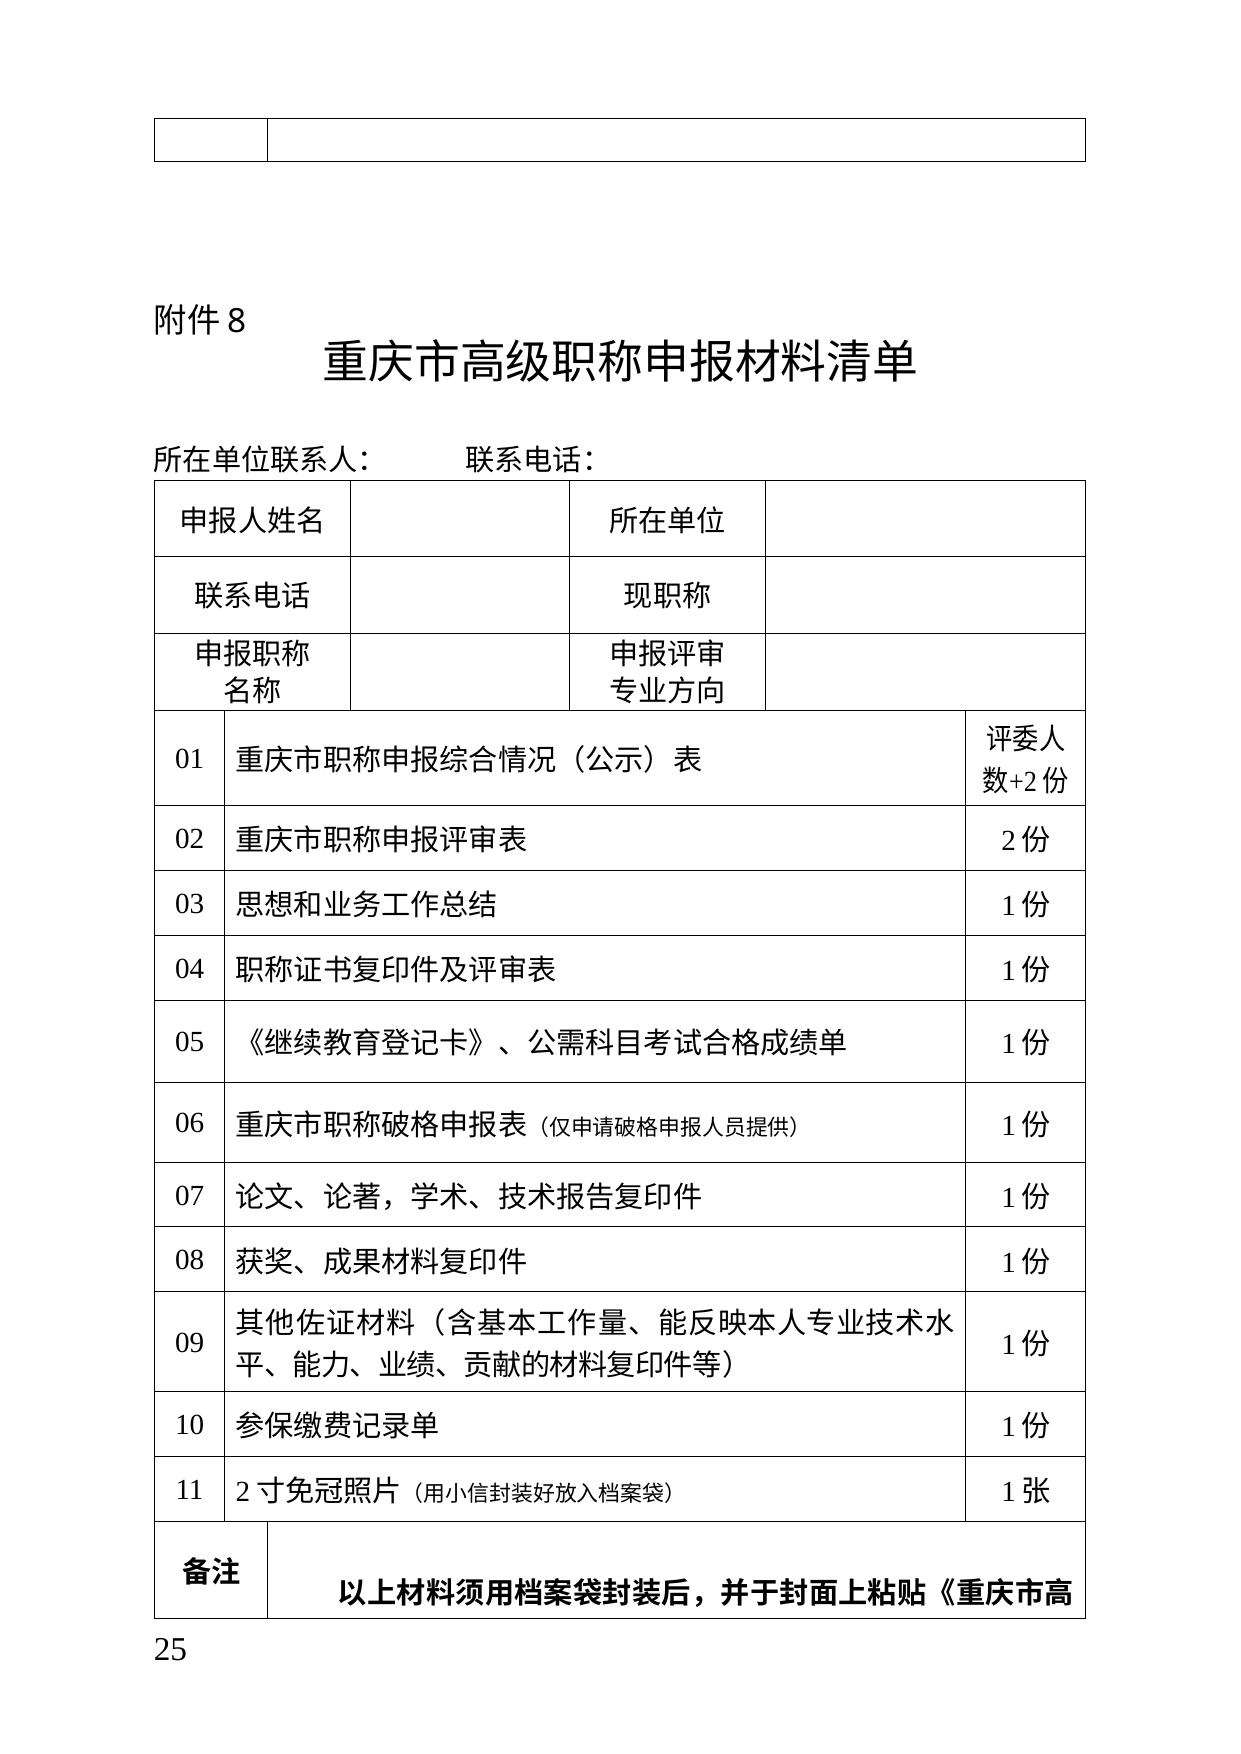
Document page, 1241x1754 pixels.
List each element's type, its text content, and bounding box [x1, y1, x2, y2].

table_cell 参保缴费记录单 [225, 1392, 965, 1456]
table_cell 04 [155, 936, 224, 1000]
table_cell 备注 [155, 1522, 267, 1617]
text 重庆市高级职称申报材料清单 [153, 342, 1087, 388]
table_cell [351, 557, 569, 633]
table_cell 重庆市职称申报评审表 [225, 806, 965, 870]
table_cell 《继续教育登记卡》、公需科目考试合格成绩单 [225, 1001, 965, 1082]
table_cell 评委人数+2份 [966, 711, 1085, 805]
table_cell 申报职称 名称 [155, 634, 350, 710]
table_cell 05 [155, 1001, 224, 1082]
table_cell 1份 [966, 936, 1085, 1000]
table_cell [766, 634, 1085, 710]
table_cell 02 [155, 806, 224, 870]
table_cell 09 [155, 1292, 224, 1391]
table_header 所在单位 [570, 481, 765, 556]
table_cell 申报评审 专业方向 [570, 634, 765, 710]
table_cell 重庆市职称申报综合情况（公示）表 [225, 711, 965, 805]
table_cell 备注 [155, 119, 267, 161]
table_cell [351, 634, 569, 710]
table_cell 10 [155, 1392, 224, 1456]
table_cell 1份 [966, 1392, 1085, 1456]
table_header [766, 481, 1085, 556]
table_cell 论文、论著，学术、技术报告复印件 [225, 1163, 965, 1226]
table_cell 1份 [966, 1227, 1085, 1291]
table_cell 联系电话 [155, 557, 350, 633]
table_cell 2份 [966, 806, 1085, 870]
table_cell 1份 [966, 871, 1085, 935]
table_cell 职称证书复印件及评审表 [225, 936, 965, 1000]
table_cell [268, 119, 1085, 161]
table_cell [766, 557, 1085, 633]
table_cell 现职称 [570, 557, 765, 633]
table_cell 1张 [966, 1457, 1085, 1521]
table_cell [268, 1522, 1085, 1617]
table_cell 2寸免冠照片（用小信封装好放入档案袋） [225, 1457, 965, 1521]
table_cell 11 [155, 1457, 224, 1521]
text 附件8 [153, 293, 1087, 342]
table_header [351, 481, 569, 556]
table_cell 01 [155, 711, 224, 805]
table_cell 获奖、成果材料复印件 [225, 1227, 965, 1291]
table_cell 重庆市职称破格申报表（仅申请破格申报人员提供） [225, 1083, 965, 1162]
table_cell 其他佐证材料（含基本工作量、能反映本人专业技术水平、能力、业绩、贡献的材料复印件等） [225, 1292, 965, 1391]
table_cell 思想和业务工作总结 [225, 871, 965, 935]
table_header 申报人姓名 [155, 481, 350, 556]
table_cell 03 [155, 871, 224, 935]
table_cell 1份 [966, 1001, 1085, 1082]
table_cell 07 [155, 1163, 224, 1226]
table_cell 1份 [966, 1292, 1085, 1391]
table_cell 1份 [966, 1163, 1085, 1226]
table_cell 08 [155, 1227, 224, 1291]
table_cell 06 [155, 1083, 224, 1162]
text 所在单位联系人： 联系电话： [153, 434, 1087, 479]
table_cell 1份 [966, 1083, 1085, 1162]
